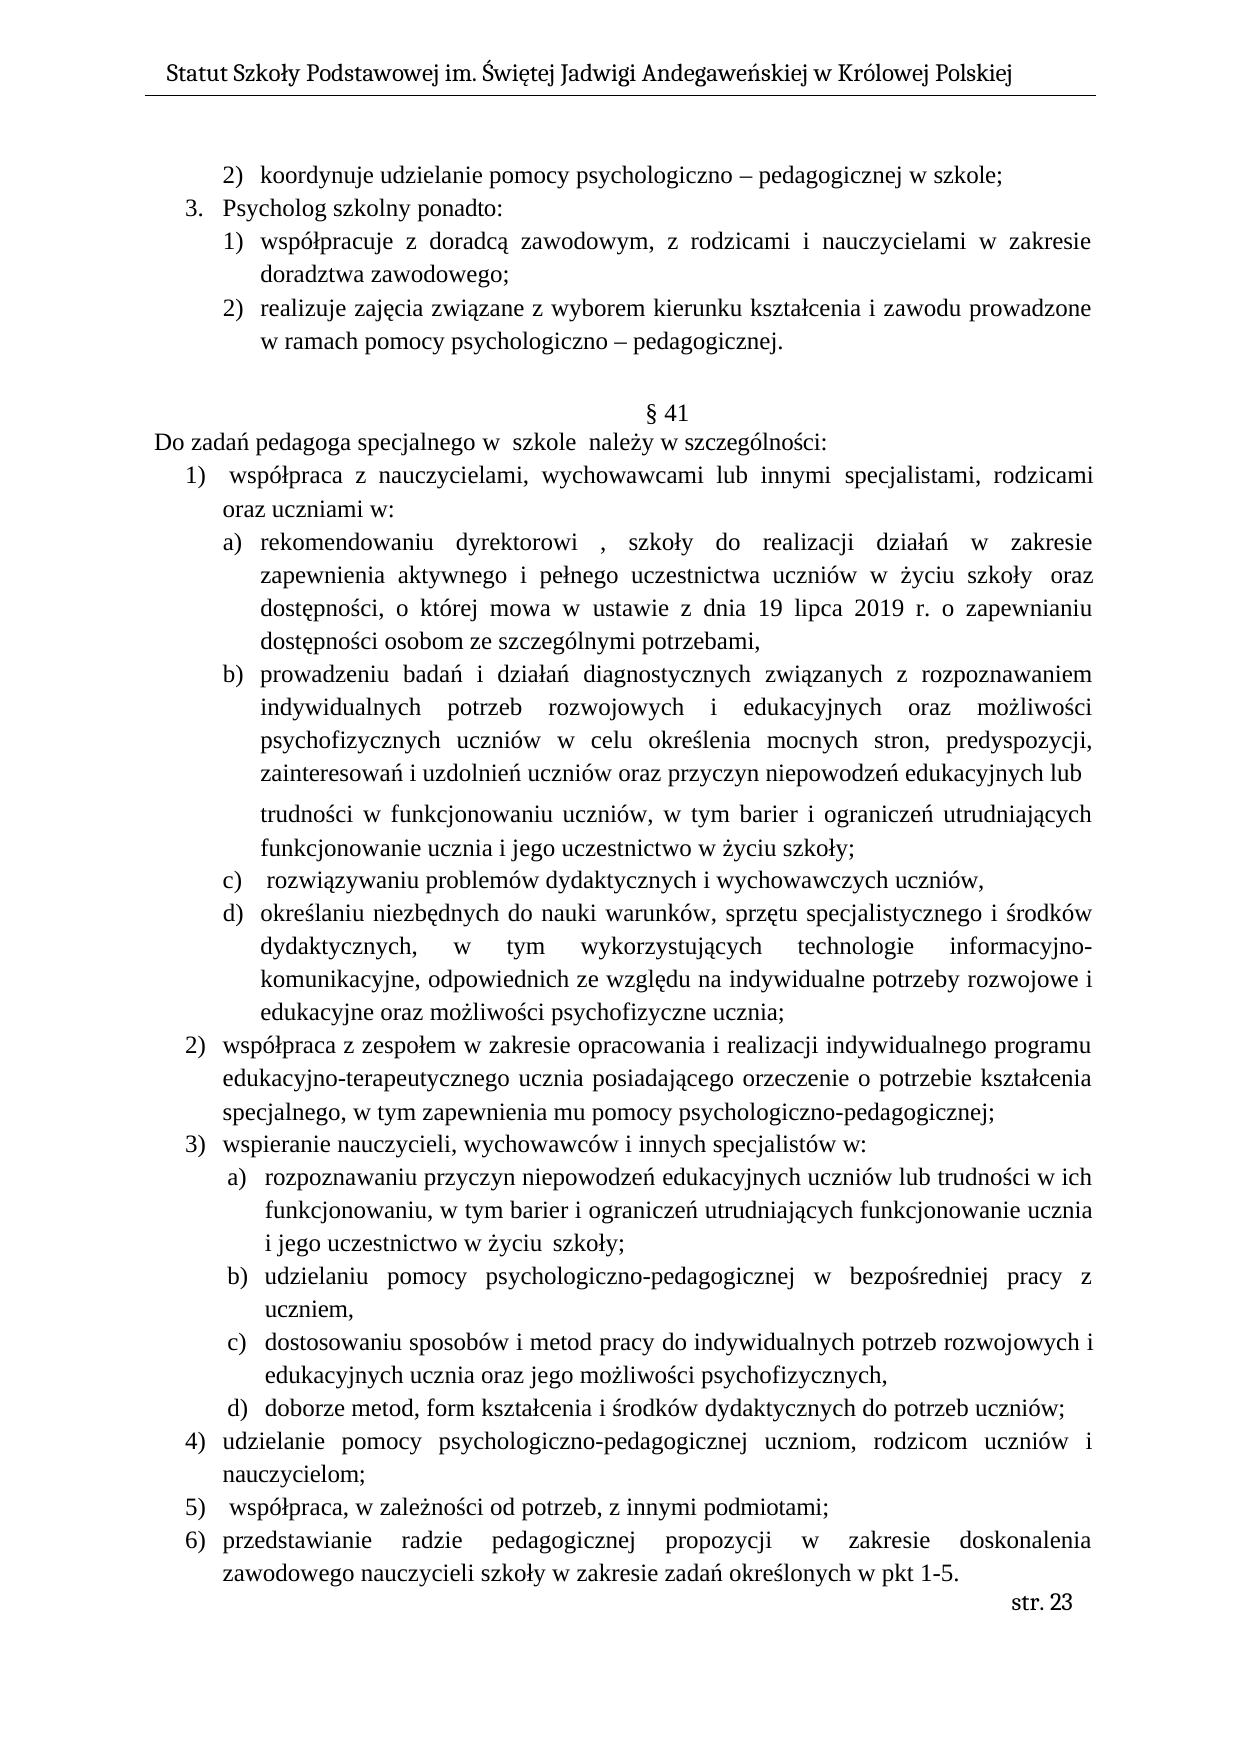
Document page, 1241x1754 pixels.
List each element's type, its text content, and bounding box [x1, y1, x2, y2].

text § 41 [645, 398, 1163, 427]
text Do zadań pedagoga specjalnego w szkole należy w szczególności: [154, 427, 1163, 456]
list przedstawianie radzie pedagogicznej propozycji w zakresie doskonalenia zawodowego nauczycieli szkoły w zakresie zadań określonych w pkt 1-5. [185, 1525, 1092, 1587]
list Psycholog szkolny ponadto: [185, 193, 1163, 222]
list współpraca, w zależności od potrzeb, z innymi podmiotami; [185, 1492, 1163, 1521]
text trudności w funkcjonowaniu uczniów, w tym barier i ograniczeń utrudniających funkcjonowanie ucznia i jego uczestnictwo w życiu szkoły; [260, 799, 1092, 862]
list współpraca z zespołem w zakresie opracowania i realizacji indywidualnego programu edukacyjno-terapeutycznego ucznia posiadającego orzeczenie o potrzebie kształcenia specjalnego, w tym zapewnienia mu pomocy psychologiczno-pedagogicznej; [185, 1031, 1092, 1125]
list udzielanie pomocy psychologiczno-pedagogicznej uczniom, rodzicom uczniów i nauczycielom; [185, 1426, 1093, 1488]
list dostosowaniu sposobów i metod pracy do indywidualnych potrzeb rozwojowych i edukacyjnych ucznia oraz jego możliwości psychofizycznych, [227, 1327, 1094, 1389]
list rozpoznawaniu przyczyn niepowodzeń edukacyjnych uczniów lub trudności w ich funkcjonowaniu, w tym barier i ograniczeń utrudniających funkcjonowanie ucznia i jego uczestnictwo w życiu szkoły; [227, 1162, 1092, 1257]
list udzielaniu pomocy psychologiczno-pedagogicznej w bezpośredniej pracy z uczniem, [227, 1261, 1092, 1323]
list rozwiązywaniu problemów dydaktycznych i wychowawczych uczniów, [222, 866, 1163, 894]
list określaniu niezbędnych do nauki warunków, sprzętu specjalistycznego i środków dydaktycznych, w tym wykorzystujących technologie informacyjno- komunikacyjne, odpowiednich ze względu na indywidualne potrzeby rozwojowe i edukacyjne oraz możliwości psychofizyczne ucznia; [223, 898, 1093, 1026]
list wspieranie nauczycieli, wychowawców i innych specjalistów w: [185, 1129, 1163, 1158]
list koordynuje udzielanie pomocy psychologiczno – pedagogicznej w szkole; [222, 160, 1163, 189]
list realizuje zajęcia związane z wyborem kierunku kształcenia i zawodu prowadzone w ramach pomocy psychologiczno – pedagogicznej. [223, 293, 1092, 354]
list współpracuje z doradcą zawodowym, z rodzicami i nauczycielami w zakresie doradztwa zawodowego; [223, 226, 1092, 288]
list współpraca z nauczycielami, wychowawcami lub innymi specjalistami, rodzicami oraz uczniami w: [185, 460, 1094, 522]
list prowadzeniu badań i działań diagnostycznych związanych z rozpoznawaniem indywidualnych potrzeb rozwojowych i edukacyjnych oraz możliwości psychofizycznych uczniów w celu określenia mocnych stron, predyspozycji, zainteresowań i uzdolnień uczniów oraz przyczyn niepowodzeń edukacyjnych lub [223, 659, 1093, 787]
list rekomendowaniu dyrektorowi , szkoły do realizacji działań w zakresie zapewnienia aktywnego i pełnego uczestnictwa uczniów w życiu szkoły oraz dostępności, o której mowa w ustawie z dnia 19 lipca 2019 r. o zapewnianiu dostępności osobom ze szczególnymi potrzebami, [223, 527, 1093, 655]
list doborze metod, form kształcenia i środków dydaktycznych do potrzeb uczniów; [227, 1393, 1163, 1422]
